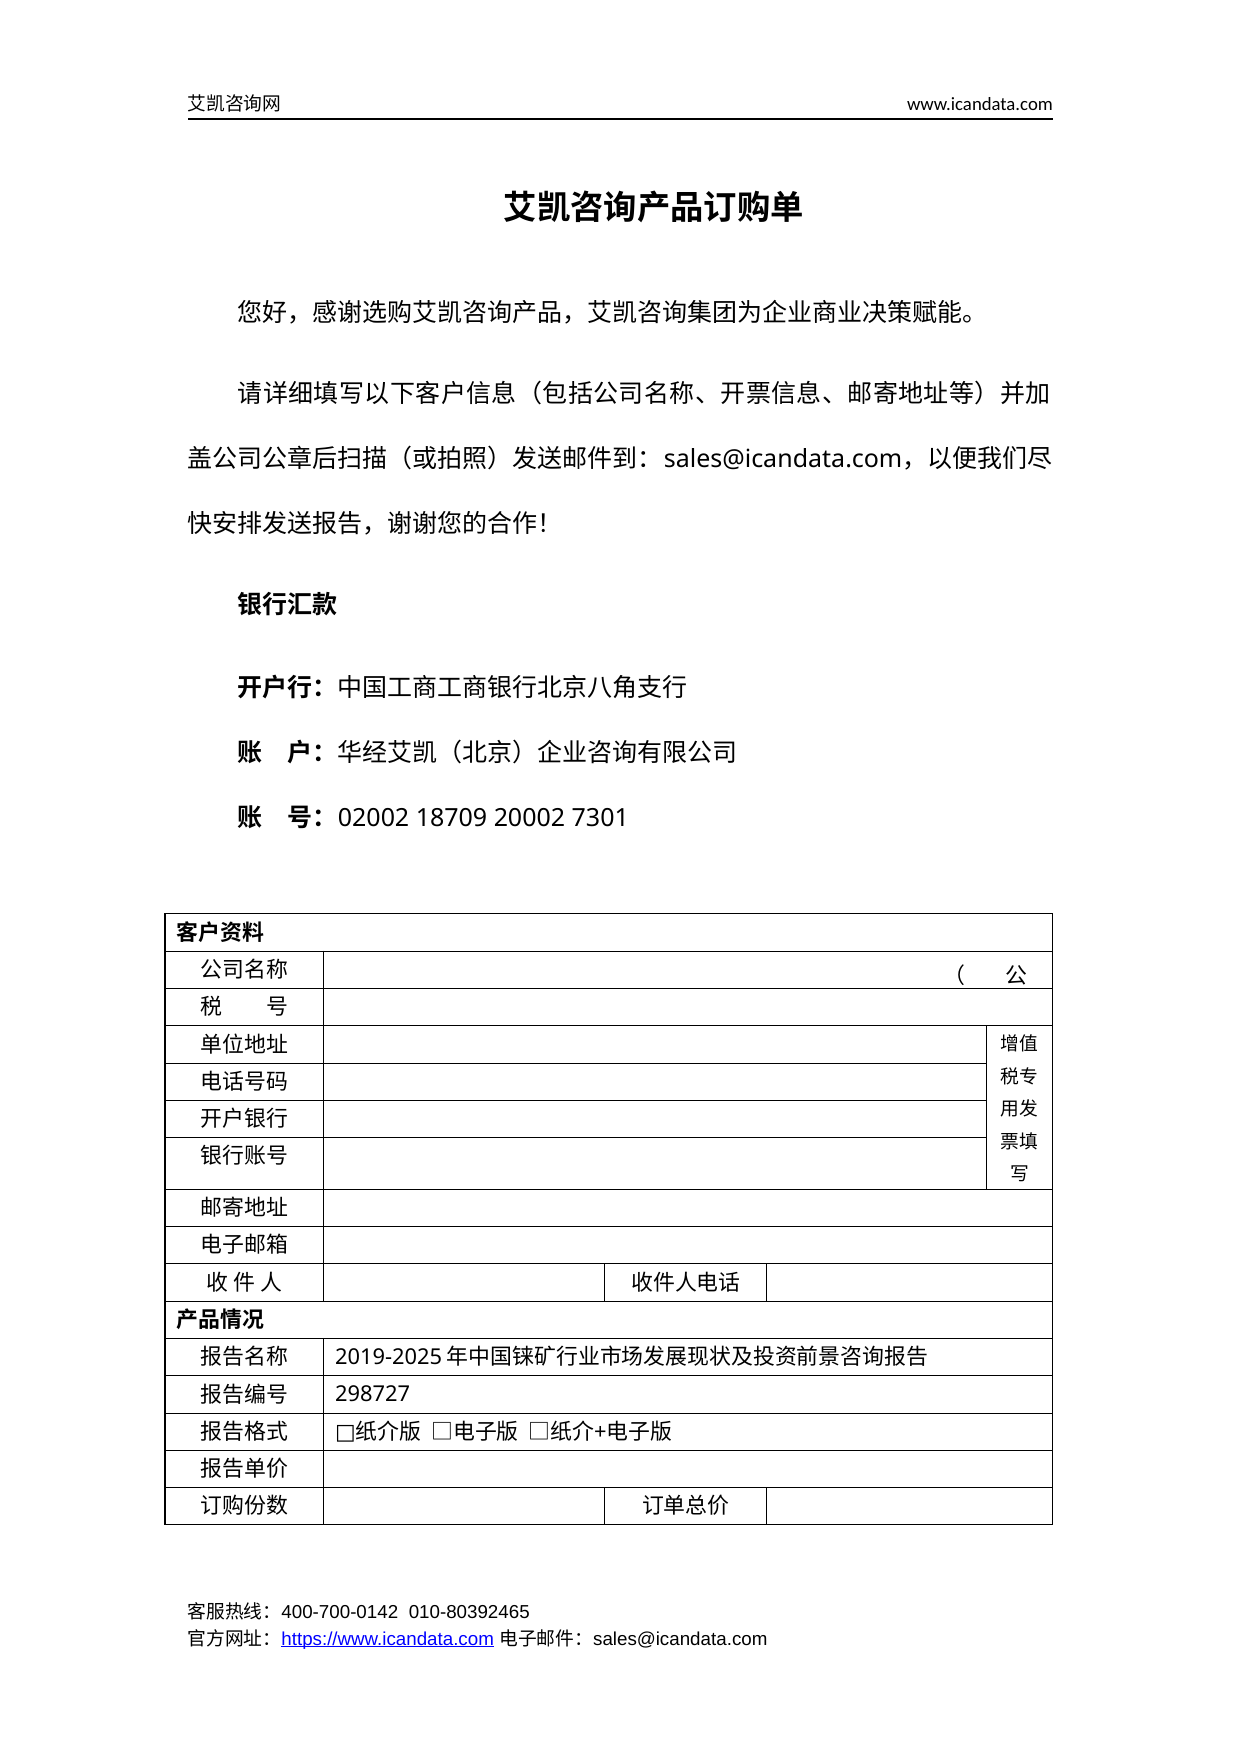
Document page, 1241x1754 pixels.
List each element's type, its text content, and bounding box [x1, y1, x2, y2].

table_cell 订购份数 [166, 1488, 323, 1524]
table_cell [324, 1264, 604, 1301]
table_cell 单位地址 [166, 1026, 323, 1062]
table_cell 增值税专用发票填写 [987, 1026, 1052, 1189]
text 银行汇款 [187, 570, 1053, 635]
table_cell 2019-2025年中国铼矿行业市场发展现状及投资前景咨询报告 [324, 1339, 1052, 1375]
text 开户行：中国工商工商银行北京八角支行 [187, 653, 1053, 718]
table_cell [324, 1101, 986, 1137]
table_cell 公司名称 [166, 952, 323, 988]
table_cell 报告格式 [166, 1414, 323, 1450]
table_cell 电子邮箱 [166, 1227, 323, 1263]
table_cell [324, 1138, 986, 1189]
table_cell [324, 1064, 986, 1100]
text 账 号：02002 18709 20002 7301 [187, 783, 1053, 848]
table_cell 收件人电话 [605, 1264, 766, 1301]
table_cell 开户银行 [166, 1101, 323, 1137]
text 艾凯咨询产品订购单 [187, 172, 1053, 237]
table_cell 收 件 人 [166, 1264, 323, 1301]
table_cell [767, 1264, 1052, 1301]
table_cell [324, 1227, 1052, 1263]
text 请详细填写以下客户信息（包括公司名称、开票信息、邮寄地址等）并加盖公司公章后扫描（或拍照）发送邮件到：sales@icandata.com，以便我们尽快安排发送报告，谢谢您的合作！ [187, 359, 1053, 554]
table_cell 邮寄地址 [166, 1190, 323, 1226]
text 您好，感谢选购艾凯咨询产品，艾凯咨询集团为企业商业决策赋能。 [187, 278, 1053, 343]
table_cell 税 号 [166, 989, 323, 1025]
table_cell [324, 952, 1052, 988]
table_cell 报告单价 [166, 1451, 323, 1487]
table_cell [324, 989, 1052, 1025]
table_cell [324, 1451, 1052, 1487]
table_cell 银行账号 [166, 1138, 323, 1189]
table_cell 产品情况 [166, 1302, 1052, 1338]
text 账 户：华经艾凯（北京）企业咨询有限公司 [187, 718, 1053, 783]
table_cell 298727 [324, 1376, 1052, 1412]
table_cell 电话号码 [166, 1064, 323, 1100]
table_cell [324, 1488, 604, 1524]
table_cell 报告编号 [166, 1376, 323, 1412]
table_cell 报告名称 [166, 1339, 323, 1375]
table_cell [767, 1488, 1052, 1524]
table_cell [324, 1026, 986, 1062]
table_cell □纸介版 □电子版 □纸介+电子版 [324, 1414, 1052, 1450]
table_cell 订单总价 [605, 1488, 766, 1524]
table_header 客户资料 [166, 914, 1052, 951]
table_cell [324, 1190, 1052, 1226]
